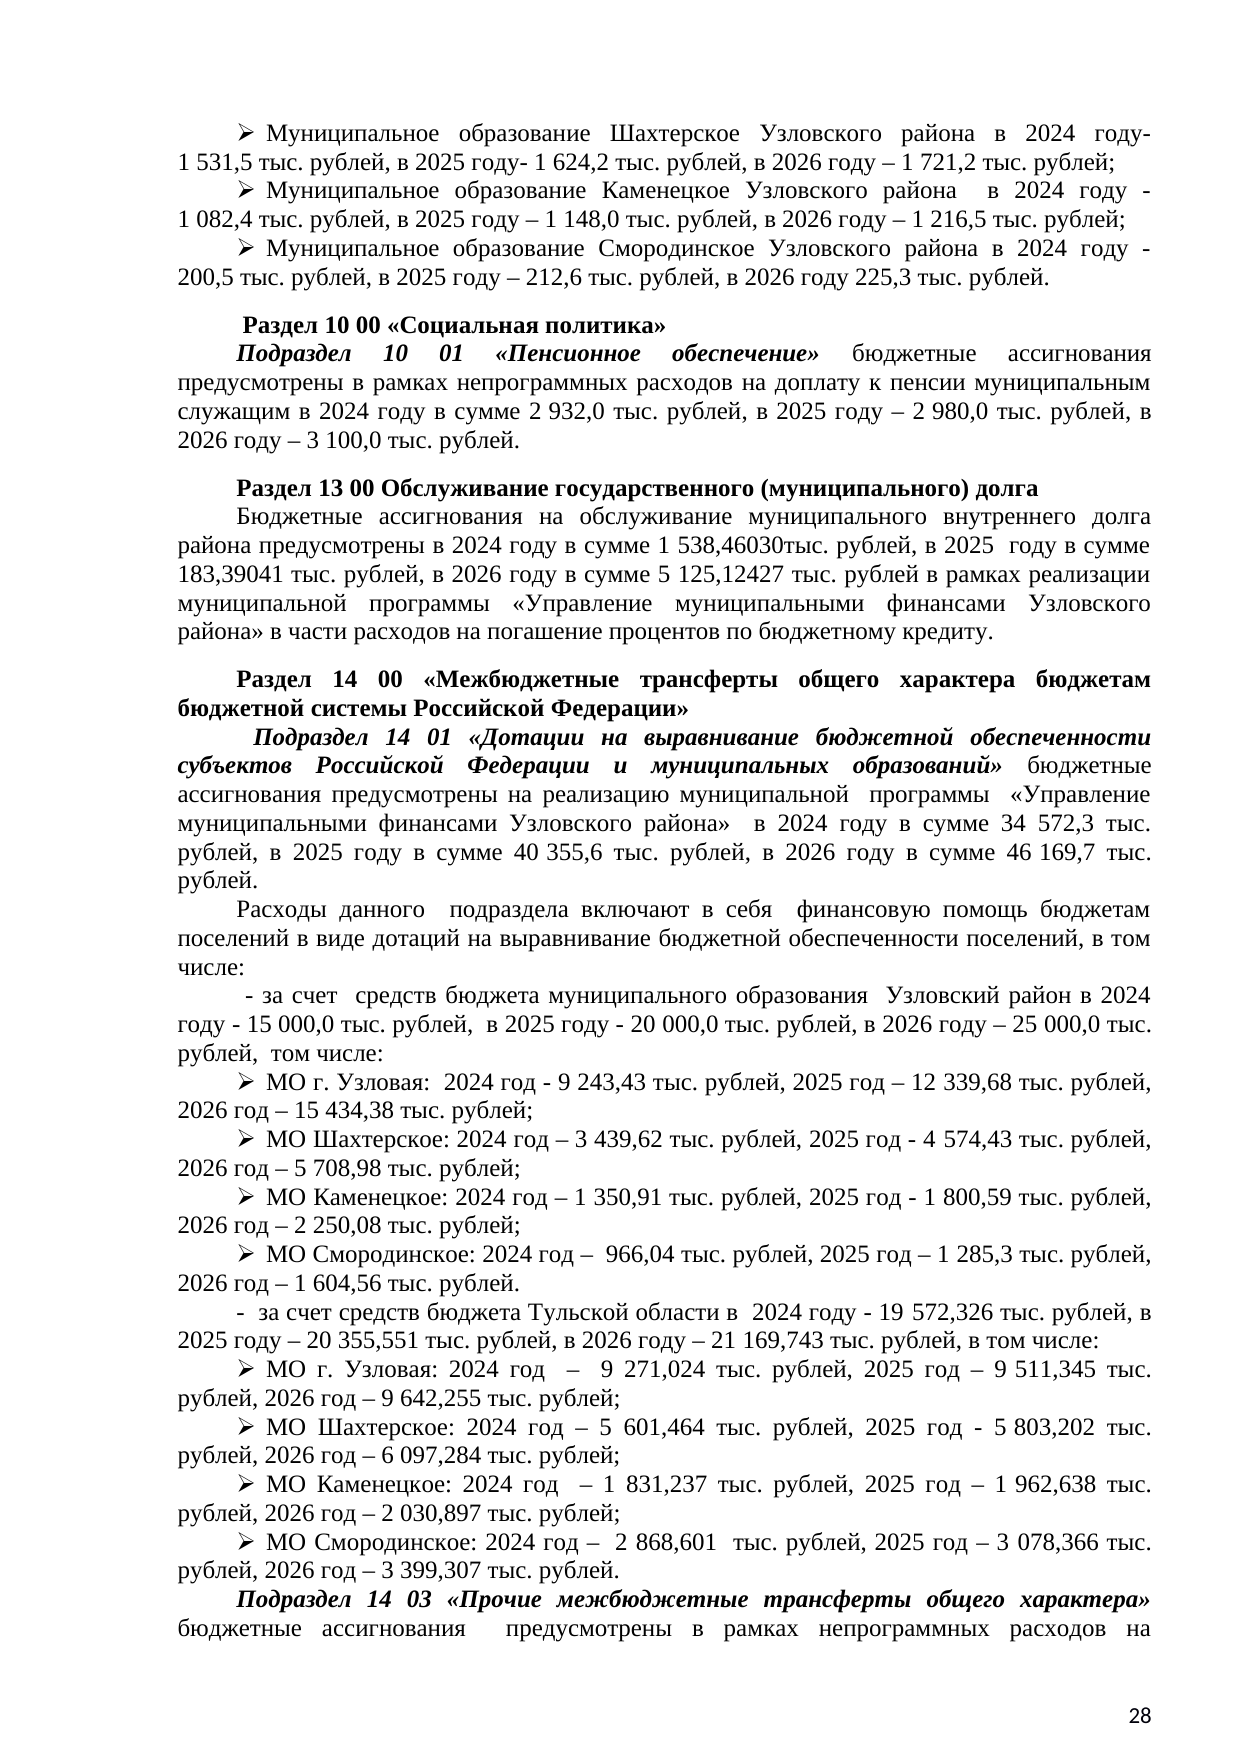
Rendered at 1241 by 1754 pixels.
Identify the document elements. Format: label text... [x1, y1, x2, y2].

list МО г. Узловая: 2024 год - 9 243,43 тыс. рублей, 2025 год – 12 339,68 тыс. рублей, 2026 год – 15 434,38 тыс. рублей; [177, 1067, 1152, 1124]
text Бюджетные ассигнования на обслуживание муниципального внутреннего долга района предусмотрены в 2024 году в сумме 1 538,46030тыс. рублей, в 2025 году в сумме 183,39041 тыс. рублей, в 2026 году в сумме 5 125,12427 тыс. рублей в рамках реализации муниципальной программы «Управление муниципальными финансами Узловского района» в части расходов на погашение процентов по бюджетному кредиту. [177, 501, 1152, 645]
text Подраздел 14 01 «Дотации на выравнивание бюджетной обеспеченности субъектов Российской Федерации и муниципальных образований» бюджетные ассигнования предусмотрены на реализацию муниципальной программы «Управление муниципальными финансами Узловского района» в 2024 году в сумме 34 572,3 тыс. рублей, в 2025 году в сумме 40 355,6 тыс. рублей, в 2026 году в сумме 46 169,7 тыс. рублей. [177, 722, 1152, 894]
list Раздел 13 00 Обслуживание государственного (муниципального) долга [177, 473, 1152, 501]
text - за счет средств бюджета муниципального образования Узловский район в 2024 году - 15 000,0 тыс. рублей, в 2025 году - 20 000,0 тыс. рублей, в 2026 году – 25 000,0 тыс. рублей, том числе: [177, 981, 1152, 1067]
list МО Смородинское: 2024 год – 2 868,601 тыс. рублей, 2025 год – 3 078,366 тыс. рублей, 2026 год – 3 399,307 тыс. рублей. [177, 1527, 1152, 1584]
list МО Шахтерское: 2024 год – 3 439,62 тыс. рублей, 2025 год - 4 574,43 тыс. рублей, 2026 год – 5 708,98 тыс. рублей; [177, 1124, 1152, 1182]
text Подраздел 10 01 «Пенсионное обеспечение» бюджетные ассигнования предусмотрены в рамках непрограммных расходов на доплату к пенсии муниципальным служащим в 2024 году в сумме 2 932,0 тыс. рублей, в 2025 году – 2 980,0 тыс. рублей, в 2026 году – 3 100,0 тыс. рублей. [177, 338, 1152, 453]
list МО Каменецкое: 2024 год – 1 350,91 тыс. рублей, 2025 год - 1 800,59 тыс. рублей, 2026 год – 2 250,08 тыс. рублей; [177, 1182, 1152, 1239]
list МО г. Узловая: 2024 год – 9 271,024 тыс. рублей, 2025 год – 9 511,345 тыс. рублей, 2026 год – 9 642,255 тыс. рублей; [177, 1354, 1152, 1412]
text Раздел 14 00 «Межбюджетные трансферты общего характера бюджетам бюджетной системы Российской Федерации» [177, 664, 1152, 722]
text Расходы данного подраздела включают в себя финансовую помощь бюджетам поселений в виде дотаций на выравнивание бюджетной обеспеченности поселений, в том числе: [177, 894, 1152, 981]
list Муниципальное образование Шахтерское Узловского района в 2024 году- 1 531,5 тыс. рублей, в 2025 году- 1 624,2 тыс. рублей, в 2026 году – 1 721,2 тыс. рублей; [177, 118, 1152, 176]
list Муниципальное образование Каменецкое Узловского района в 2024 году - 1 082,4 тыс. рублей, в 2025 году – 1 148,0 тыс. рублей, в 2026 году – 1 216,5 тыс. рублей; [177, 176, 1152, 233]
text - за счет средств бюджета Тульской области в 2024 году - 19 572,326 тыс. рублей, в 2025 году – 20 355,551 тыс. рублей, в 2026 году – 21 169,743 тыс. рублей, в том числе: [177, 1297, 1152, 1354]
list МО Шахтерское: 2024 год – 5 601,464 тыс. рублей, 2025 год - 5 803,202 тыс. рублей, 2026 год – 6 097,284 тыс. рублей; [177, 1412, 1152, 1469]
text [177, 1584, 1152, 1642]
list МО Смородинское: 2024 год – 966,04 тыс. рублей, 2025 год – 1 285,3 тыс. рублей, 2026 год – 1 604,56 тыс. рублей. [177, 1239, 1152, 1297]
list Раздел 10 00 «Социальная политика» [177, 310, 1152, 338]
list МО Каменецкое: 2024 год – 1 831,237 тыс. рублей, 2025 год – 1 962,638 тыс. рублей, 2026 год – 2 030,897 тыс. рублей; [177, 1469, 1152, 1527]
list Муниципальное образование Смородинское Узловского района в 2024 году - 200,5 тыс. рублей, в 2025 году – 212,6 тыс. рублей, в 2026 году 225,3 тыс. рублей. [177, 233, 1152, 291]
